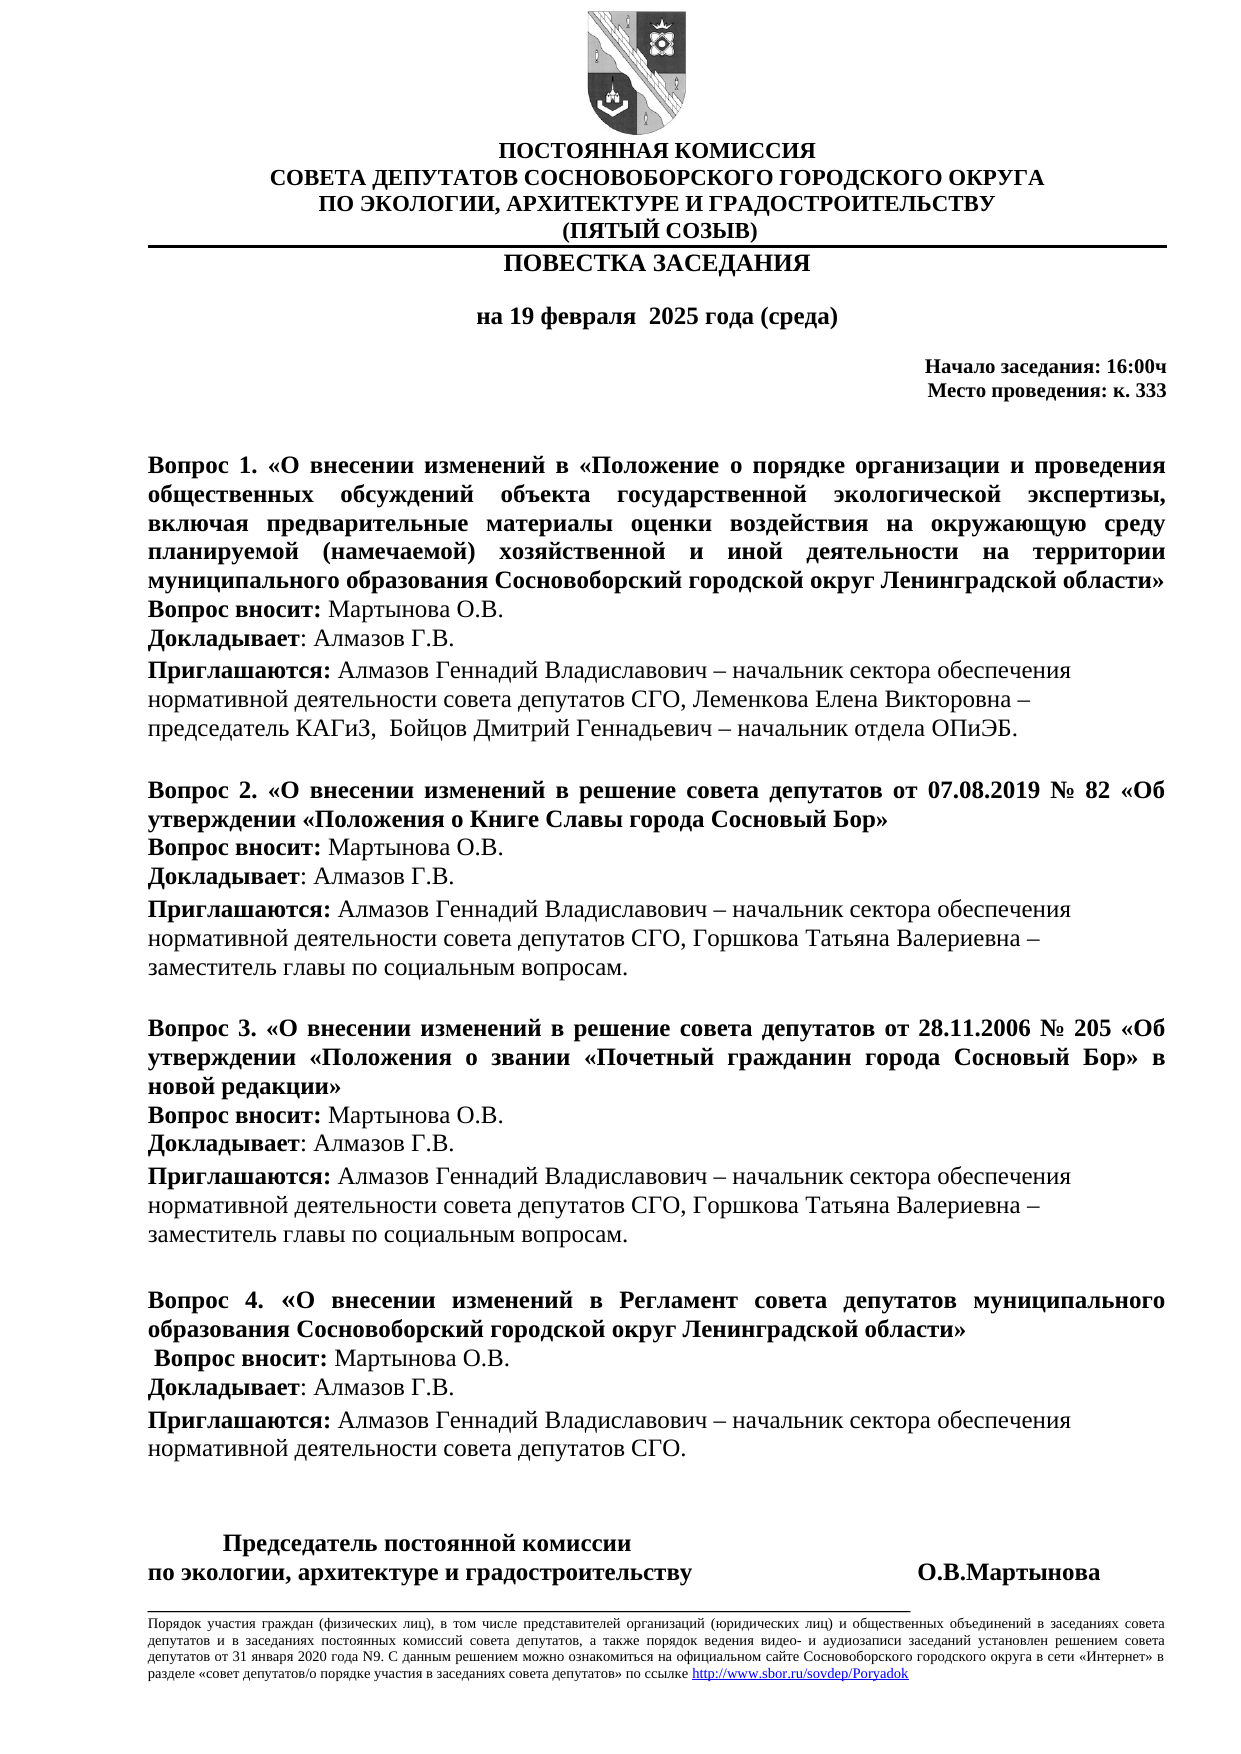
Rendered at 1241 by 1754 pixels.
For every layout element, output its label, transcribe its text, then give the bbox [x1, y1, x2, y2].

text Начало заседания: 16:00ч [148, 354, 1167, 378]
text Приглашаются: Алмазов Геннадий Владиславович – начальник сектора обеспечения нормативной деятельности совета депутатов СГО. [148, 1405, 1167, 1462]
text на 19 февраля 2025 года (среда) [148, 301, 1167, 330]
text _____________________________________________________________ [148, 1586, 1167, 1614]
text Вопрос вносит: Мартынова О.В. [154, 1343, 1167, 1372]
text ПОСТОЯННАЯ КОМИССИЯ [148, 59, 1167, 164]
text Вопрос вносит: Мартынова О.В. [148, 1100, 1167, 1128]
text Докладывает: Алмазов Г.В. [148, 861, 1167, 890]
text Место проведения: к. 333 [222, 378, 1167, 402]
text СОВЕТА ДЕПУТАТОВ СОСНОВОБОРСКОГО ГОРОДСКОГО ОКРУГА [148, 164, 1167, 190]
text (ПЯТЫЙ СОЗЫВ) [148, 217, 1167, 245]
text Приглашаются: Алмазов Геннадий Владиславович – начальник сектора обеспечения нормативной деятельности совета депутатов СГО, Горшкова Татьяна Валериевна – заместитель главы по социальным вопросам. [148, 1161, 1167, 1248]
text Докладывает: Алмазов Г.В. [148, 1372, 1167, 1401]
text Вопрос 2. «О внесении изменений в решение совета депутатов от 07.08.2019 № 82 «Об утверждении «Положения о Книге Славы города Сосновый Бор» [148, 775, 1167, 832]
text Докладывает: Алмазов Г.В. [148, 623, 1167, 651]
text ПО экологии, архитектуре и градостроительству [148, 190, 1167, 217]
text ПОВЕСТКА ЗАСЕДАНИЯ [148, 248, 1167, 277]
text Порядок участия граждан (физических лиц), в том числе представителей организаций (юридических лиц) и общественных объединений в заседаниях совета депутатов и в заседаниях постоянных комиссий совета депутатов, а также порядок ведения видео- и аудиозаписи заседаний установлен решением совета депутатов от 31 января 2020 года N9. С данным решением можно ознакомиться на официальном сайте Сосновоборского городского округа в сети «Интернет» в разделе «совет депутатов/о порядке участия в заседаниях совета депутатов» по ссылке http://www.sbor.ru/sovdep/Poryadok [148, 1614, 1167, 1682]
text Приглашаются: Алмазов Геннадий Владиславович – начальник сектора обеспечения нормативной деятельности совета депутатов СГО, Горшкова Татьяна Валериевна – заместитель главы по социальным вопросам. [148, 894, 1167, 980]
text Вопрос вносит: Мартынова О.В. [148, 594, 1167, 623]
text Вопрос 4. «О внесении изменений в Регламент совета депутатов муниципального образования Сосновоборский городской округ Ленинградской области» [148, 1281, 1167, 1343]
text Приглашаются: Алмазов Геннадий Владиславович – начальник сектора обеспечения нормативной деятельности совета депутатов СГО, Леменкова Елена Викторовна – председатель КАГиЗ, Бойцов Дмитрий Геннадьевич – начальник отдела ОПиЭБ. [148, 656, 1167, 742]
text по экологии, архитектуре и градостроительству О.В.Мартынова [148, 1557, 1167, 1586]
text Вопрос вносит: Мартынова О.В. [148, 832, 1167, 861]
text Вопрос 1. «О внесении изменений в «Положение о порядке организации и проведения общественных обсуждений объекта государственной экологической экспертизы, включая предварительные материалы оценки воздействия на окружающую среду планируемой (намечаемой) хозяйственной и иной деятельности на территории муниципального образования Сосновоборский городской округ Ленинградской области» [148, 450, 1167, 594]
text Вопрос 3. «О внесении изменений в решение совета депутатов от 28.11.2006 № 205 «Об утверждении «Положения о звании «Почетный гражданин города Сосновый Бор» в новой редакции» [148, 1013, 1167, 1100]
text Докладывает: Алмазов Г.В. [148, 1128, 1167, 1157]
picture [587, 9, 688, 138]
list Председатель постоянной комиссии [223, 1528, 1167, 1557]
